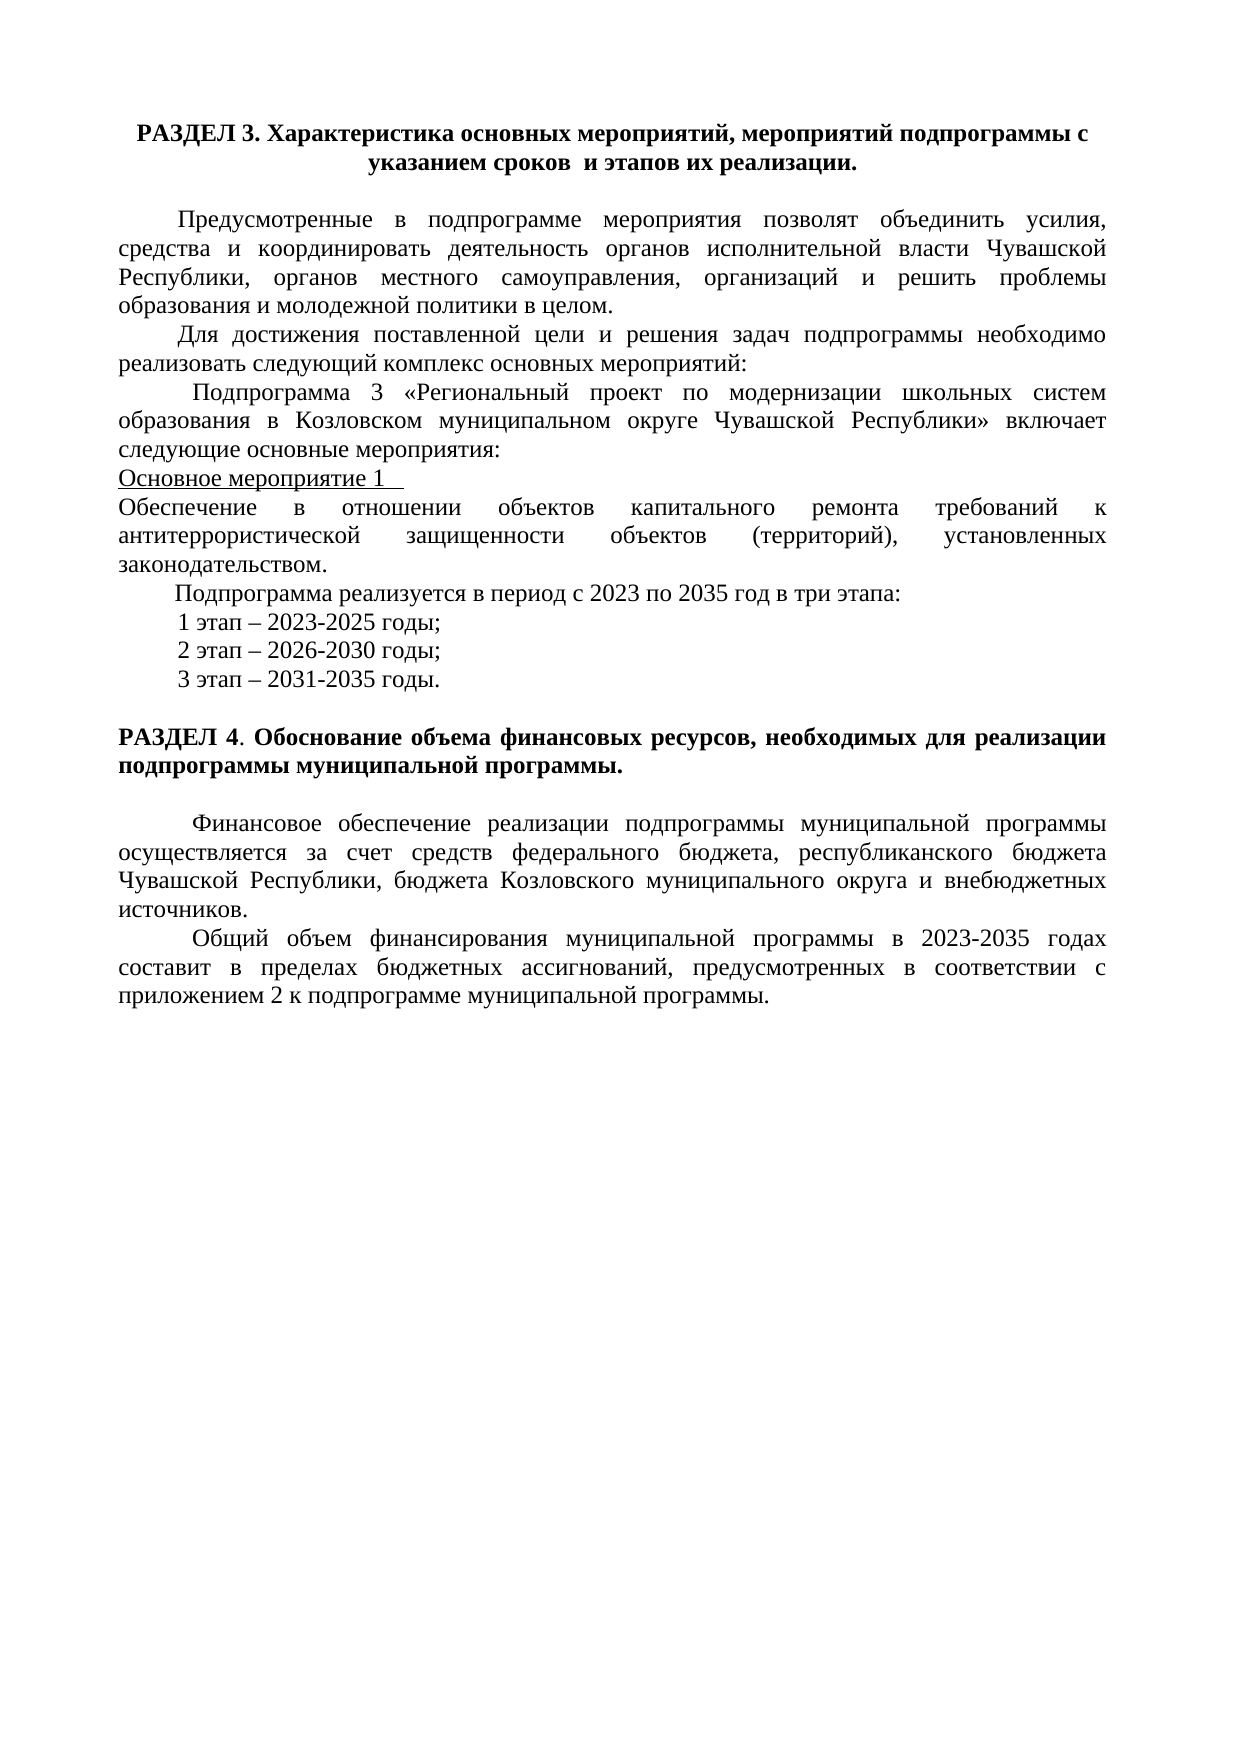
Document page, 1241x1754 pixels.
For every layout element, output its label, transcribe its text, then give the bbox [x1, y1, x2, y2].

text РАЗДЕЛ 3. Характеристика основных мероприятий, мероприятий подпрограммы с указанием сроков и этапов их реализации. [118, 118, 1107, 176]
text 3 этап – 2031-2035 годы. [118, 664, 1107, 693]
text Для достижения поставленной цели и решения задач подпрограммы необходимо реализовать следующий комплекс основных мероприятий: [118, 319, 1107, 377]
text Общий объем финансирования муниципальной программы в 2023-2035 годах составит в пределах бюджетных ассигнований, предусмотренных в соответствии с приложением 2 к подпрограмме муниципальной программы. [118, 923, 1107, 1009]
text Подпрограмма 3 «Региональный проект по модернизации школьных систем образования в Козловском муниципальном округе Чувашской Республики» включает следующие основные мероприятия: [118, 377, 1107, 463]
text Основное мероприятие 1 [118, 463, 1107, 492]
text Предусмотренные в подпрограмме мероприятия позволят объединить усилия, средства и координировать деятельность органов исполнительной власти Чувашской Республики, органов местного самоуправления, организаций и решить проблемы образования и молодежной политики в целом. [118, 204, 1107, 319]
text РАЗДЕЛ 4. Обоснование объема финансовых ресурсов, необходимых для реализации подпрограммы муниципальной программы. [118, 722, 1107, 779]
text Финансовое обеспечение реализации подпрограммы муниципальной программы осуществляется за счет средств федерального бюджета, республиканского бюджета Чувашской Республики, бюджета Козловского муниципального округа и внебюджетных источников. [118, 808, 1107, 923]
text Обеспечение в отношении объектов капитального ремонта требований к антитеррористической защищенности объектов (территорий), установленных законодательством. [118, 492, 1107, 578]
text 1 этап – 2023-2025 годы; [118, 607, 1107, 636]
text Подпрограмма реализуется в период с 2023 по 2035 год в три этапа: [118, 578, 1107, 607]
text 2 этап – 2026-2030 годы; [118, 636, 1107, 664]
